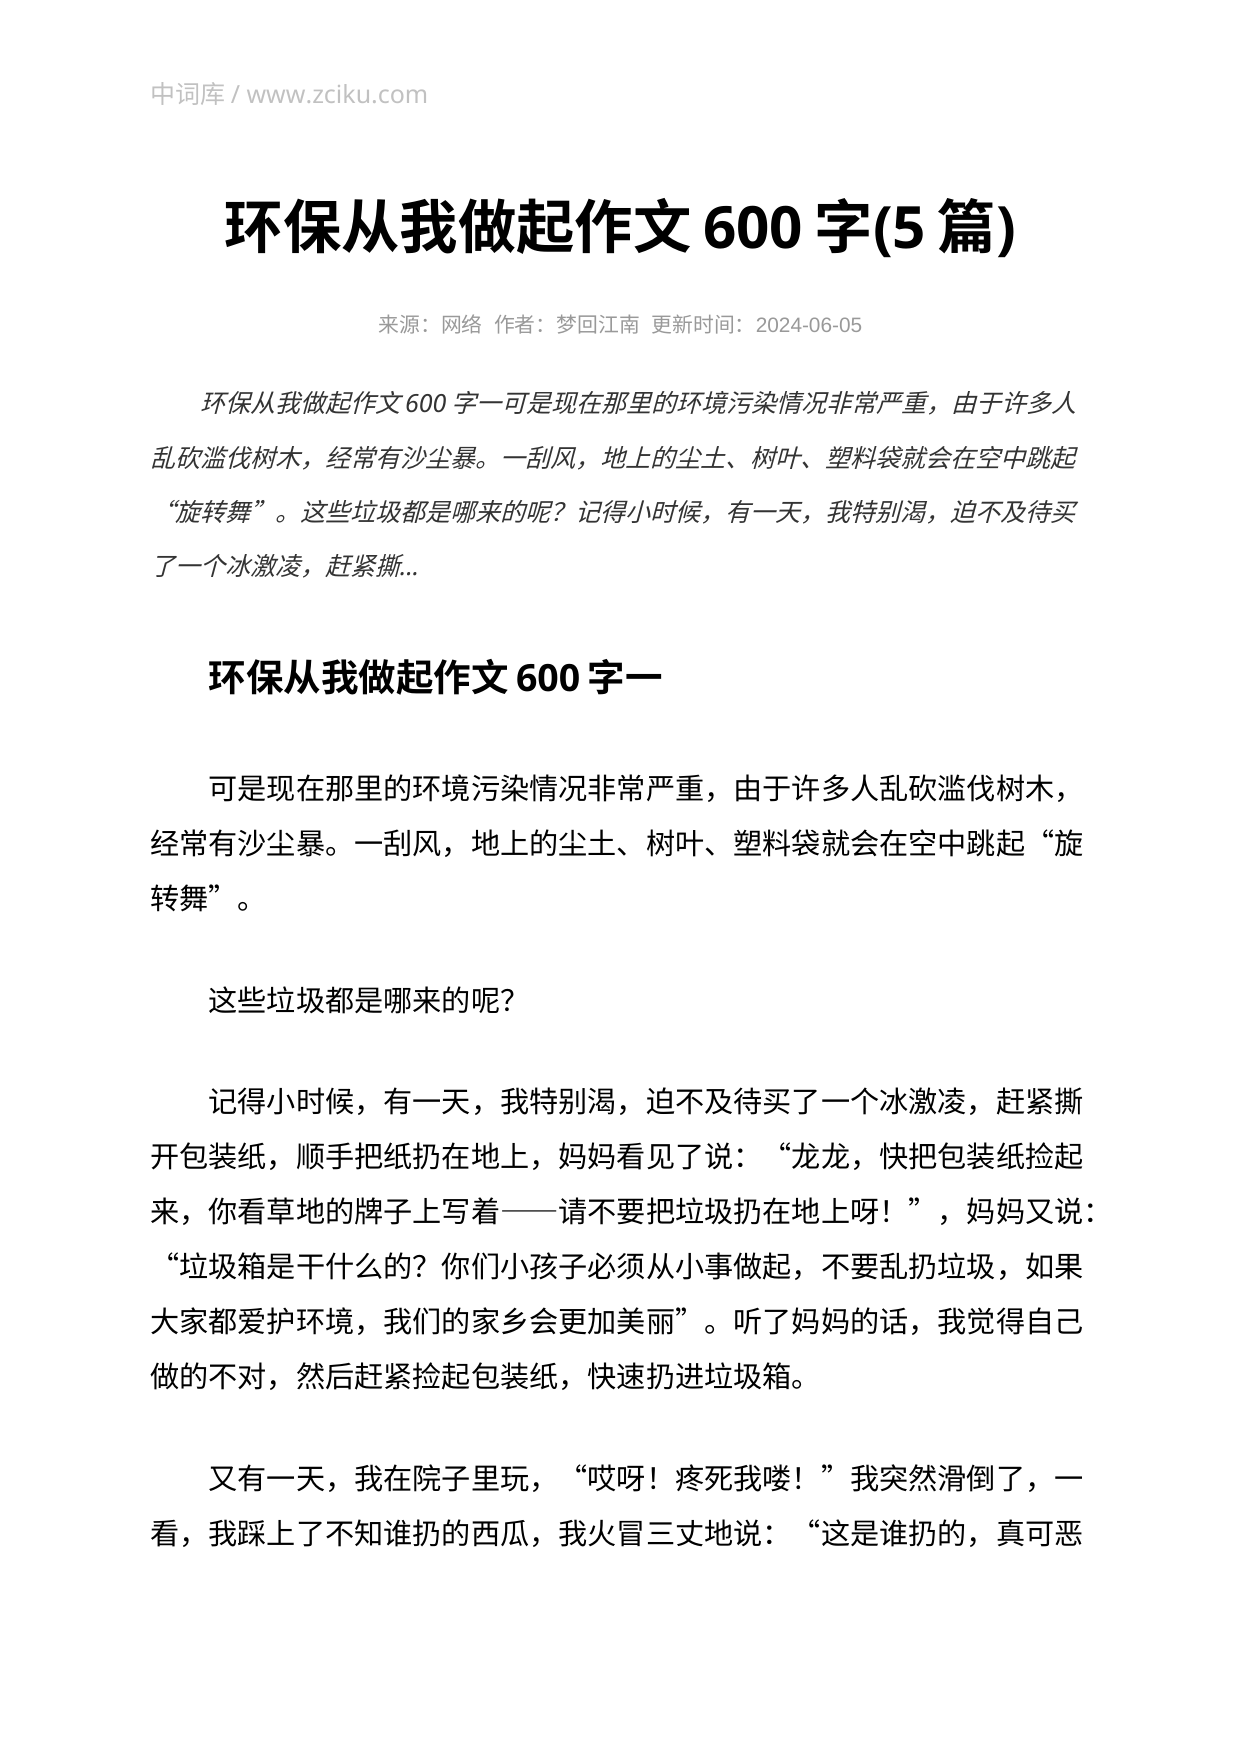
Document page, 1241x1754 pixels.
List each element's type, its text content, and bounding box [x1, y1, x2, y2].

text 环保从我做起作文600字一 [150, 648, 1090, 703]
subtitle 环保从我做起作文600字(5篇) [150, 181, 1090, 266]
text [150, 1455, 1090, 1552]
text 来源：网络 作者：梦回江南 更新时间：2024-06-05 [150, 313, 1090, 337]
text 环保从我做起作文600字一可是现在那里的环境污染情况非常严重，由于许多人乱砍滥伐树木，经常有沙尘暴。一刮风，地上的尘土、树叶、塑料袋就会在空中跳起“旋转舞”。这些垃圾都是哪来的呢？记得小时候，有一天，我特别渴，迫不及待买了一个冰激凌，赶紧撕... [150, 384, 1090, 583]
text 可是现在那里的环境污染情况非常严重，由于许多人乱砍滥伐树木，经常有沙尘暴。一刮风，地上的尘土、树叶、塑料袋就会在空中跳起“旋转舞”。 [150, 766, 1090, 918]
text 记得小时候，有一天，我特别渴，迫不及待买了一个冰激凌，赶紧撕开包装纸，顺手把纸扔在地上，妈妈看见了说：“龙龙，快把包装纸捡起来，你看草地的牌子上写着——请不要把垃圾扔在地上呀！”，妈妈又说：“垃圾箱是干什么的？你们小孩子必须从小事做起，不要乱扔垃圾，如果大家都爱护环境，我们的家乡会更加美丽”。听了妈妈的话，我觉得自己做的不对，然后赶紧捡起包装纸，快速扔进垃圾箱。 [150, 1079, 1090, 1396]
text 这些垃圾都是哪来的呢？ [150, 977, 1090, 1019]
